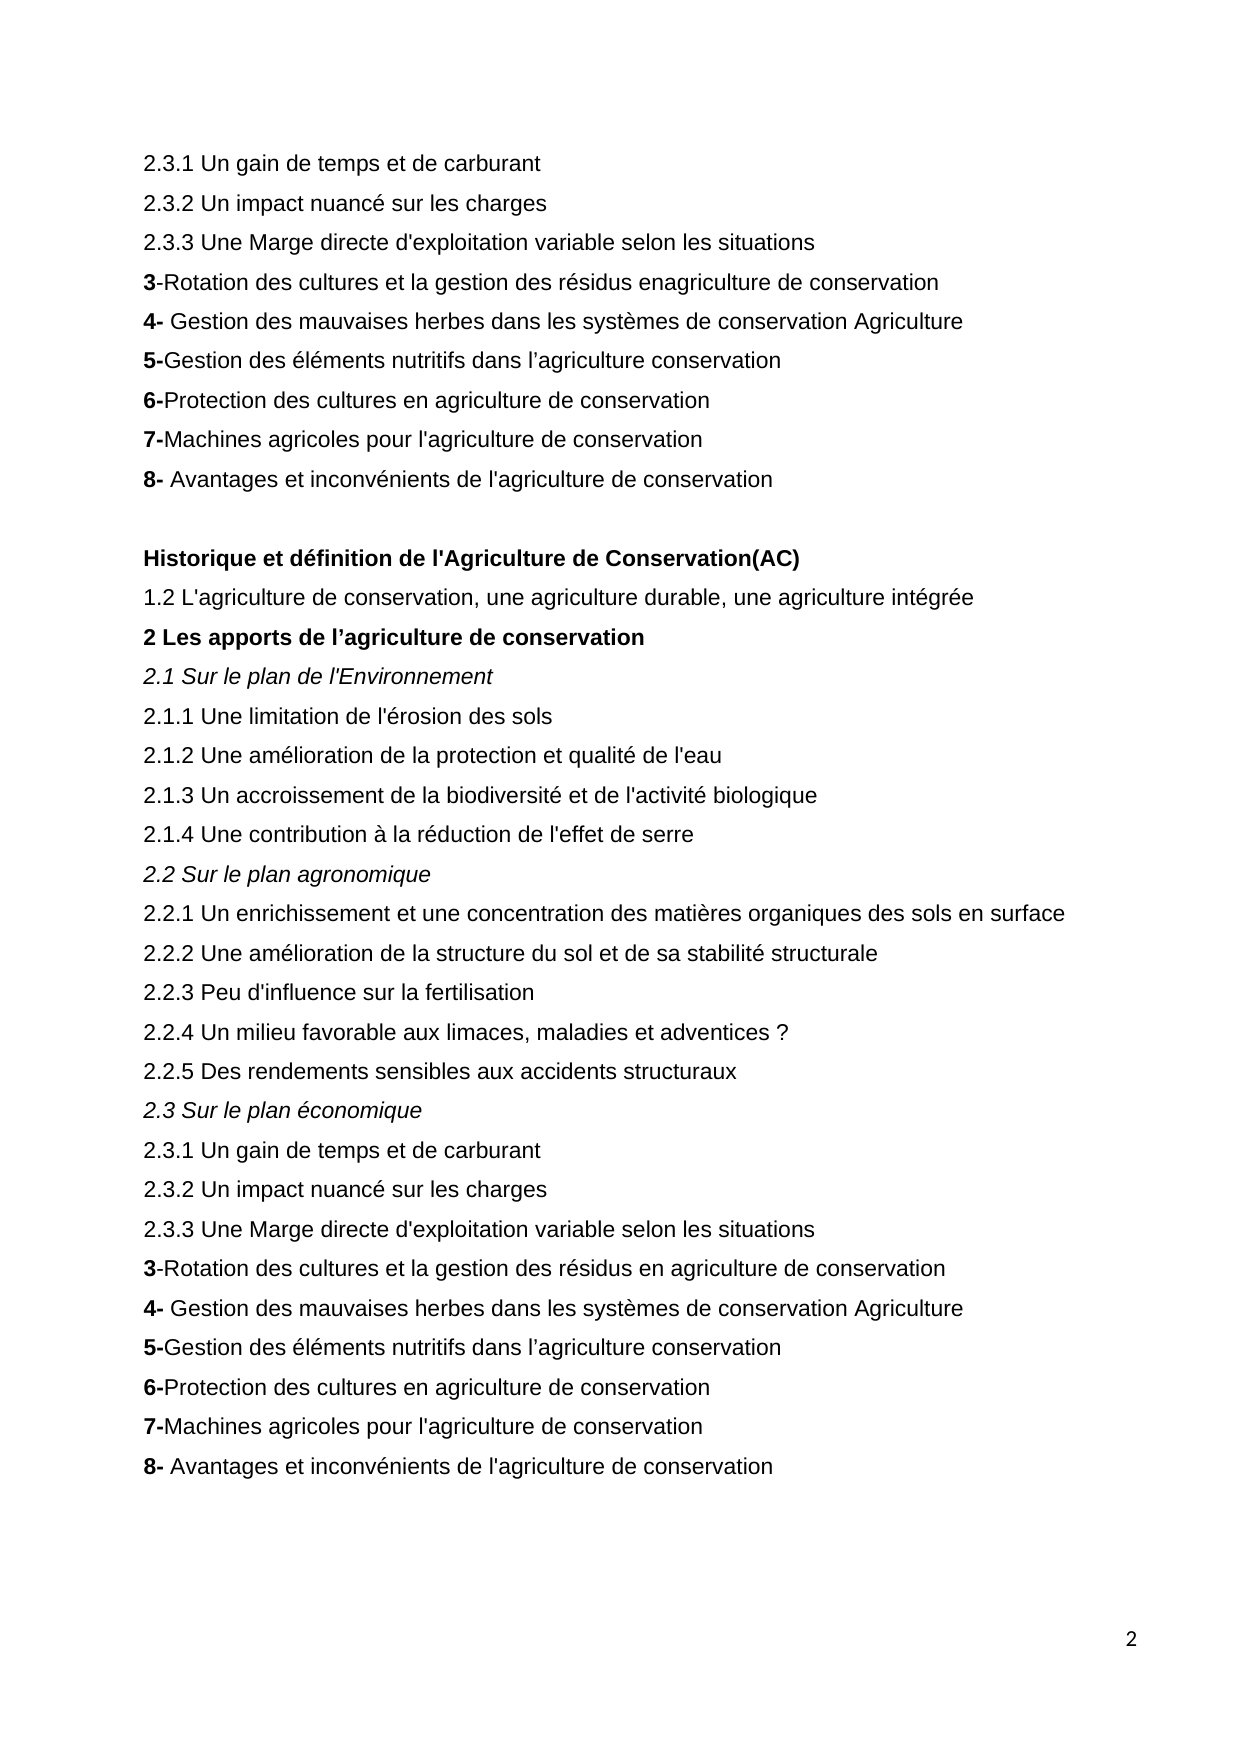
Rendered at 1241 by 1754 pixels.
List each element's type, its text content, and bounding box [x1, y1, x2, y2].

text 1.2 L'agriculture de conservation, une agriculture durable, une agriculture intégrée [143, 584, 1147, 611]
text 2.2.1 Un enrichissement et une concentration des matières organiques des sols en surface [143, 900, 1147, 926]
text 2.3.3 Une Marge directe d'exploitation variable selon les situations [143, 229, 1147, 255]
text 2.3.3 Une Marge directe d'exploitation variable selon les situations [143, 1216, 1147, 1242]
text 2.3 Sur le plan économique [143, 1097, 1147, 1124]
text 2.2 Sur le plan agronomique [143, 861, 1147, 887]
text 2.2.2 Une amélioration de la structure du sol et de sa stabilité structurale [143, 939, 1147, 966]
text 2.2.3 Peu d'influence sur la fertilisation [143, 979, 1147, 1005]
text 6-Protection des cultures en agriculture de conservation [143, 387, 1147, 413]
text 2.3.1 Un gain de temps et de carburant [143, 1137, 1147, 1163]
text 2.3.2 Un impact nuancé sur les charges [143, 1176, 1147, 1203]
text 2 Les apports de l’agriculture de conservation [143, 624, 1147, 650]
text 8- Avantages et inconvénients de l'agriculture de conservation [143, 466, 1147, 492]
text 2.2.5 Des rendements sensibles aux accidents structuraux [143, 1058, 1147, 1084]
text 6-Protection des cultures en agriculture de conservation [143, 1374, 1147, 1400]
text 3-Rotation des cultures et la gestion des résidus en agriculture de conservation 4- Gestion des mauvaises herbes dans les systèmes de conservation Agriculture 5-Gestion des éléments nutritifs dans l’agriculture conservation [143, 1255, 1147, 1361]
text 7-Machines agricoles pour l'agriculture de conservation [143, 426, 1147, 453]
text 2.3.2 Un impact nuancé sur les charges [143, 189, 1147, 216]
text 2.1.1 Une limitation de l'érosion des sols [143, 703, 1147, 729]
text 8- Avantages et inconvénients de l'agriculture de conservation [143, 1453, 1147, 1479]
text 7-Machines agricoles pour l'agriculture de conservation [143, 1413, 1147, 1440]
text 2.1 Sur le plan de l'Environnement [143, 663, 1147, 689]
text 2.2.4 Un milieu favorable aux limaces, maladies et adventices ? [143, 1018, 1147, 1045]
text 3-Rotation des cultures et la gestion des résidus enagriculture de conservation 4- Gestion des mauvaises herbes dans les systèmes de conservation Agriculture 5-Gestion des éléments nutritifs dans l’agriculture conservation [143, 268, 1147, 374]
text 2.3.1 Un gain de temps et de carburant [143, 150, 1147, 176]
text Historique et définition de l'Agriculture de Conservation(AC) [143, 545, 1147, 571]
text 2.1.4 Une contribution à la réduction de l'effet de serre [143, 821, 1147, 847]
text 2.1.2 Une amélioration de la protection et qualité de l'eau [143, 742, 1147, 768]
text 2.1.3 Un accroissement de la biodiversité et de l'activité biologique [143, 782, 1147, 808]
